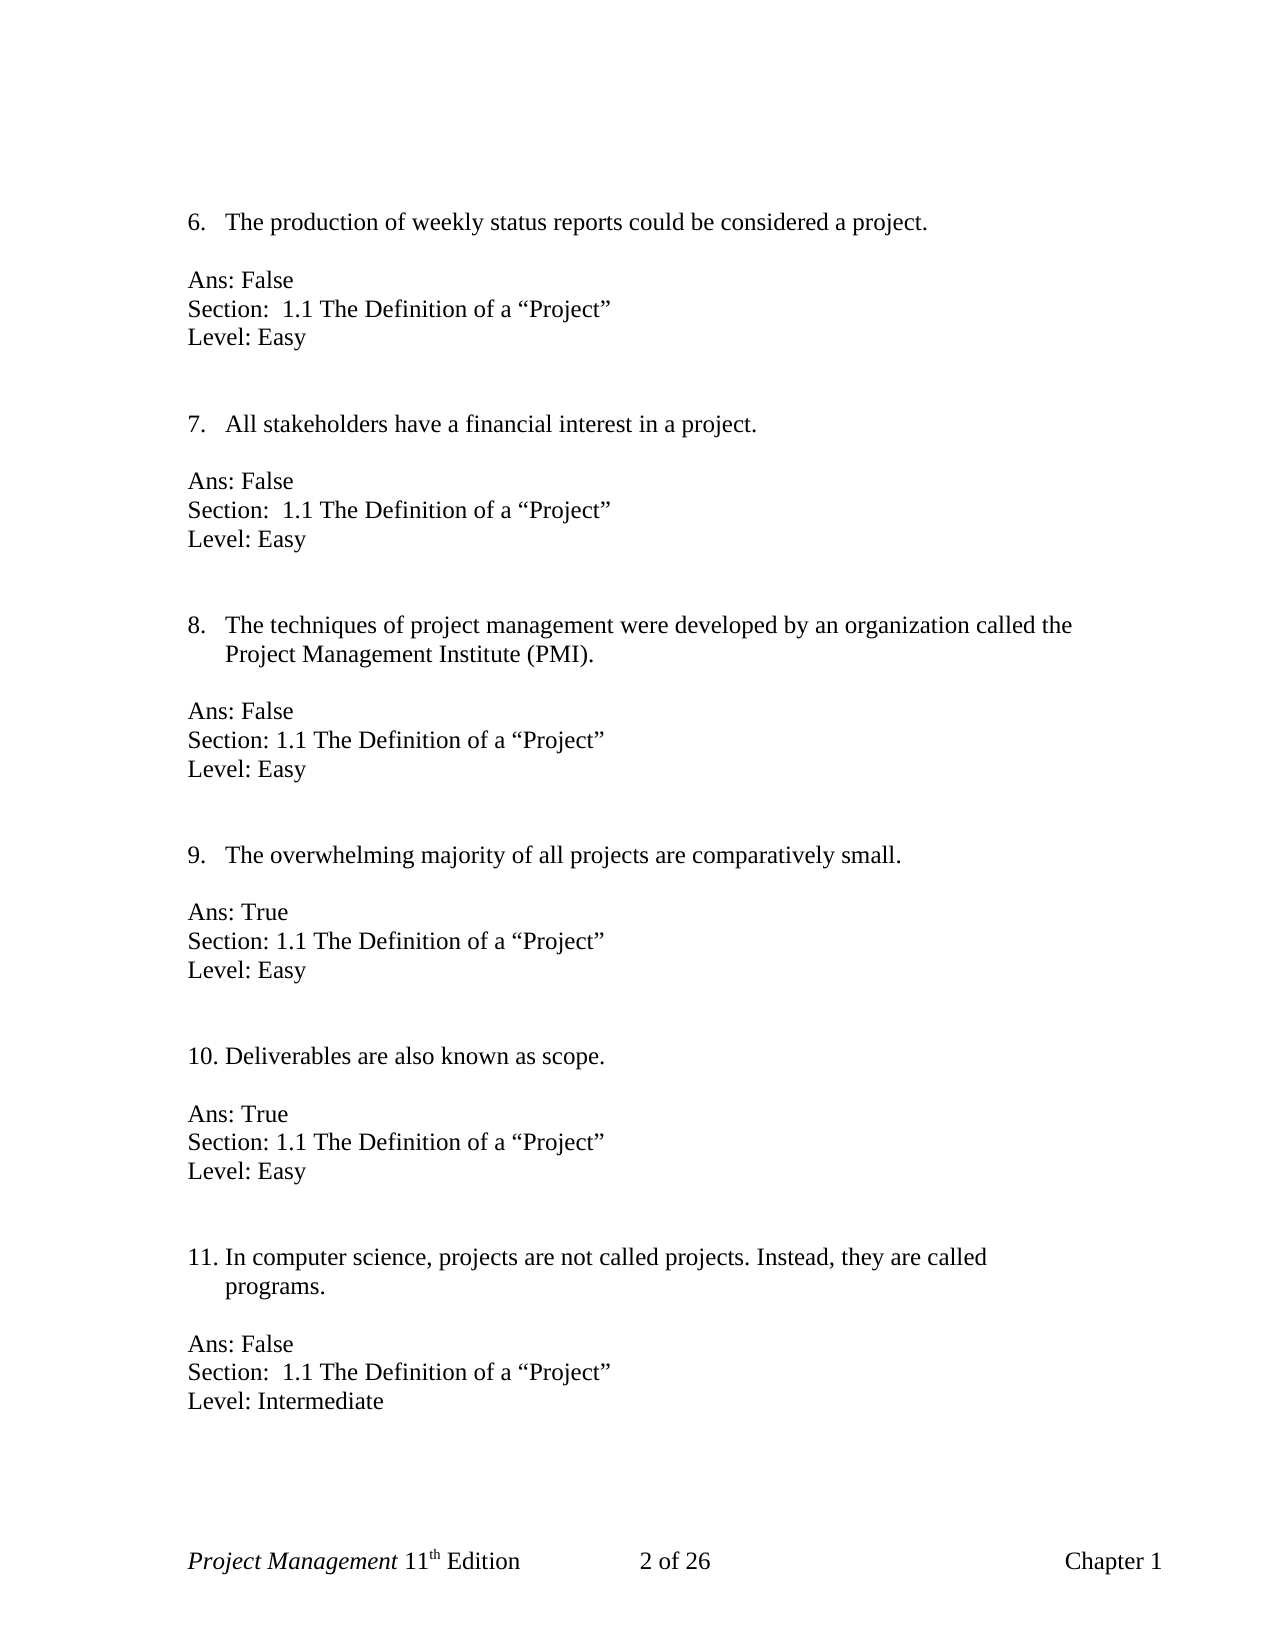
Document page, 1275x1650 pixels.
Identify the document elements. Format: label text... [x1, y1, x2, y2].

text Level: Easy [187, 524, 1087, 552]
text Level: Easy [187, 955, 1087, 984]
text Ans: True [187, 897, 1087, 926]
text Ans: False [187, 1329, 1087, 1357]
text Ans: False [187, 696, 1087, 725]
list In computer science, projects are not called projects. Instead, they are called programs. [187, 1242, 1087, 1300]
text Section: 1.1 The Definition of a “Project” [187, 926, 1087, 955]
list The overwhelming majority of all projects are comparatively small. [187, 840, 1087, 869]
text Ans: False [187, 265, 1087, 294]
list Deliverables are also known as scope. [187, 1041, 1087, 1070]
text Level: Intermediate [187, 1386, 1087, 1415]
text Level: Easy [187, 754, 1087, 782]
text Ans: False [187, 466, 1087, 495]
text Ans: True [187, 1099, 1087, 1127]
text Section: 1.1 The Definition of a “Project” [187, 1127, 1087, 1156]
text Level: Easy [187, 1156, 1087, 1185]
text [187, 294, 1087, 322]
list The production of weekly status reports could be considered a project. [187, 207, 1087, 236]
list All stakeholders have a financial interest in a project. [187, 409, 1087, 437]
text Section: 1.1 The Definition of a “Project” [187, 495, 1087, 524]
list The techniques of project management were developed by an organization called the Project Management Institute (PMI). [187, 610, 1087, 667]
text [187, 1357, 1087, 1386]
text Section: 1.1 The Definition of a “Project” [187, 725, 1087, 754]
text Level: Easy [187, 322, 1087, 351]
